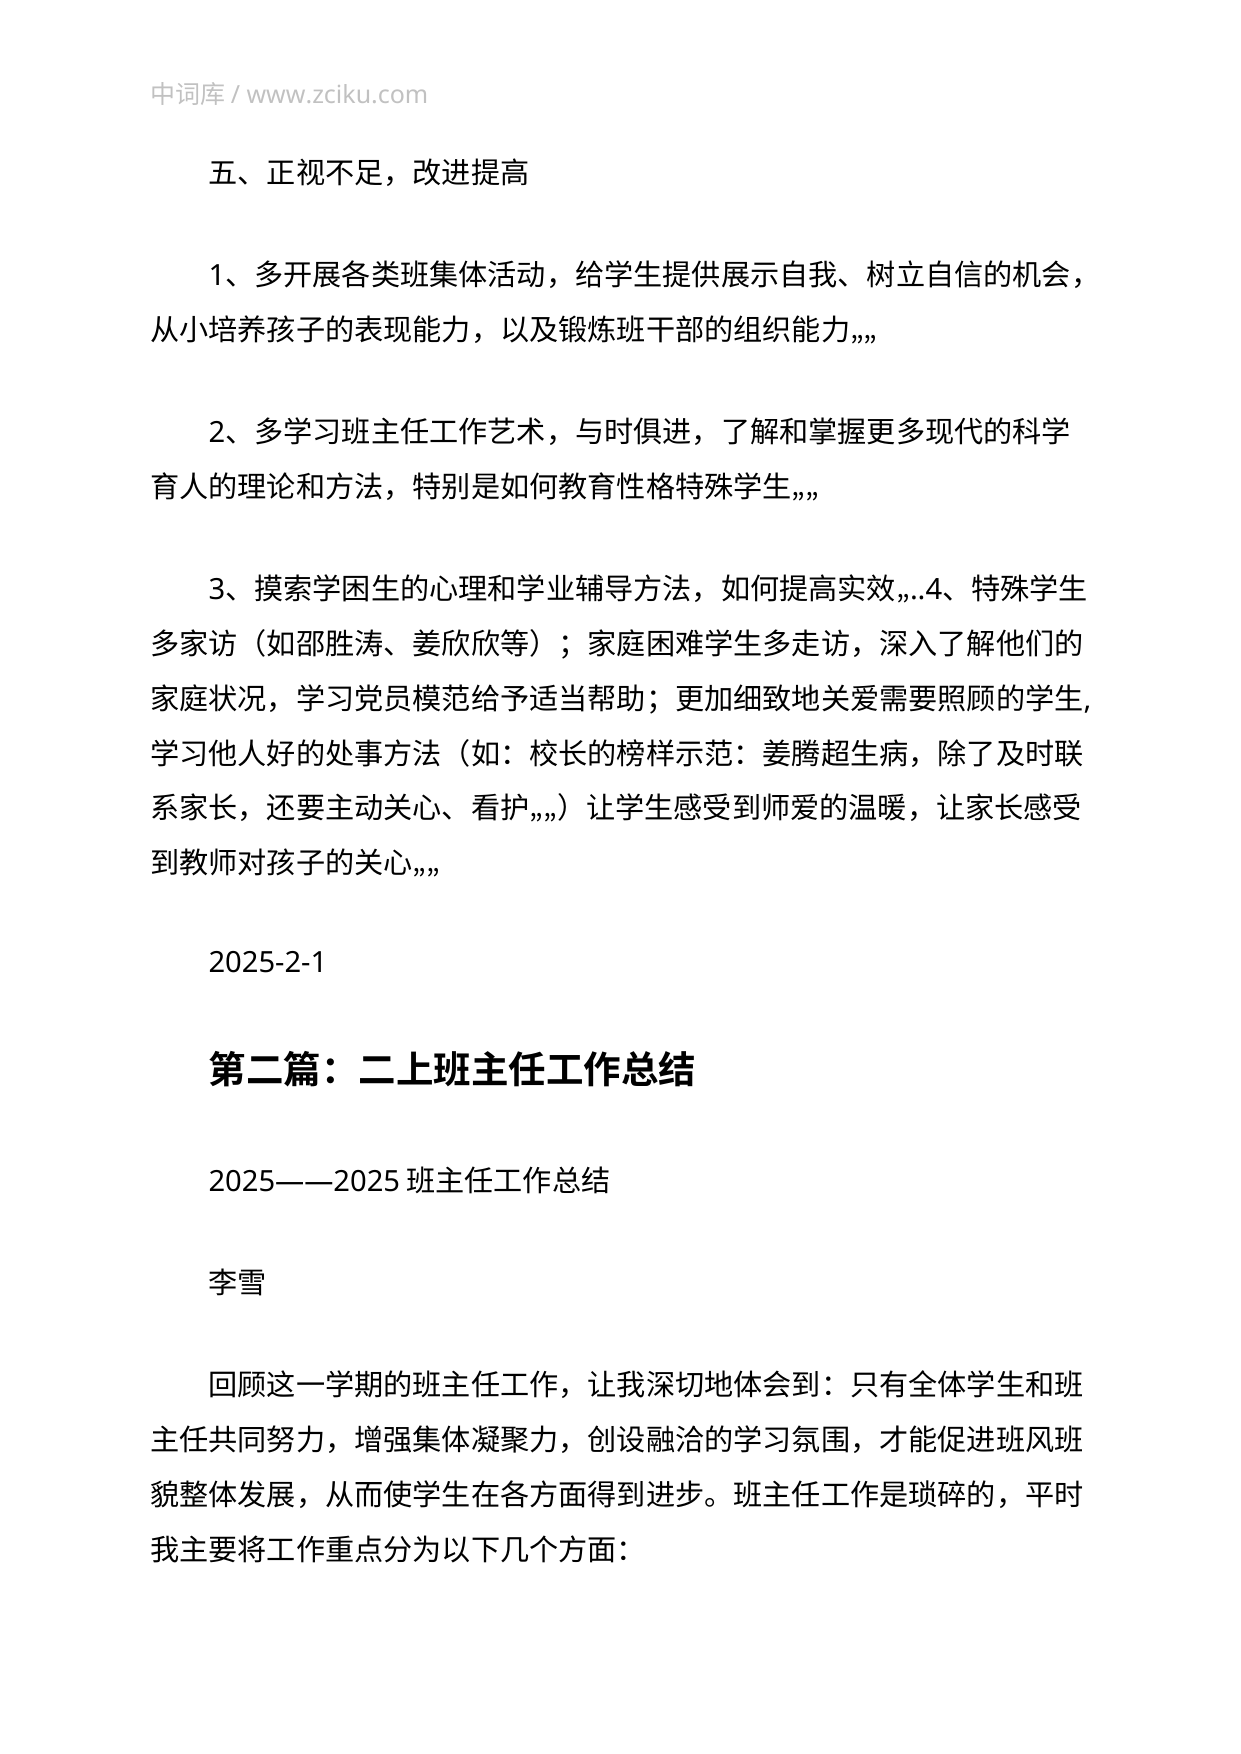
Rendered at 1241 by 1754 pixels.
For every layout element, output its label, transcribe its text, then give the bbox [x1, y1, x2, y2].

text 3、摸索学困生的心理和学业辅导方法，如何提高实效„..4、特殊学生多家访（如邵胜涛、姜欣欣等）；家庭困难学生多走访，深入了解他们的家庭状况，学习党员模范给予适当帮助；更加细致地关爱需要照顾的学生,学习他人好的处事方法（如：校长的榜样示范：姜腾超生病，除了及时联系家长，还要主动关心、看护„„）让学生感受到师爱的温暖，让家长感受到教师对孩子的关心„„ [150, 565, 1090, 882]
text 2025-2-1 [150, 942, 1090, 981]
text 五、正视不足，改进提高 [150, 150, 1090, 192]
text 回顾这一学期的班主任工作，让我深切地体会到：只有全体学生和班主任共同努力，增强集体凝聚力，创设融洽的学习氛围，才能促进班风班貌整体发展，从而使学生在各方面得到进步。班主任工作是琐碎的，平时我主要将工作重点分为以下几个方面： [150, 1361, 1090, 1568]
text 1、多开展各类班集体活动，给学生提供展示自我、树立自信的机会，从小培养孩子的表现能力，以及锻炼班干部的组织能力„„ [150, 252, 1090, 349]
text 李雪 [150, 1259, 1090, 1302]
text 2、多学习班主任工作艺术，与时俱进，了解和掌握更多现代的科学育人的理论和方法，特别是如何教育性格特殊学生„„ [150, 408, 1090, 506]
text 第二篇：二上班主任工作总结 [150, 1040, 1090, 1094]
text 2025——2025班主任工作总结 [150, 1158, 1090, 1200]
